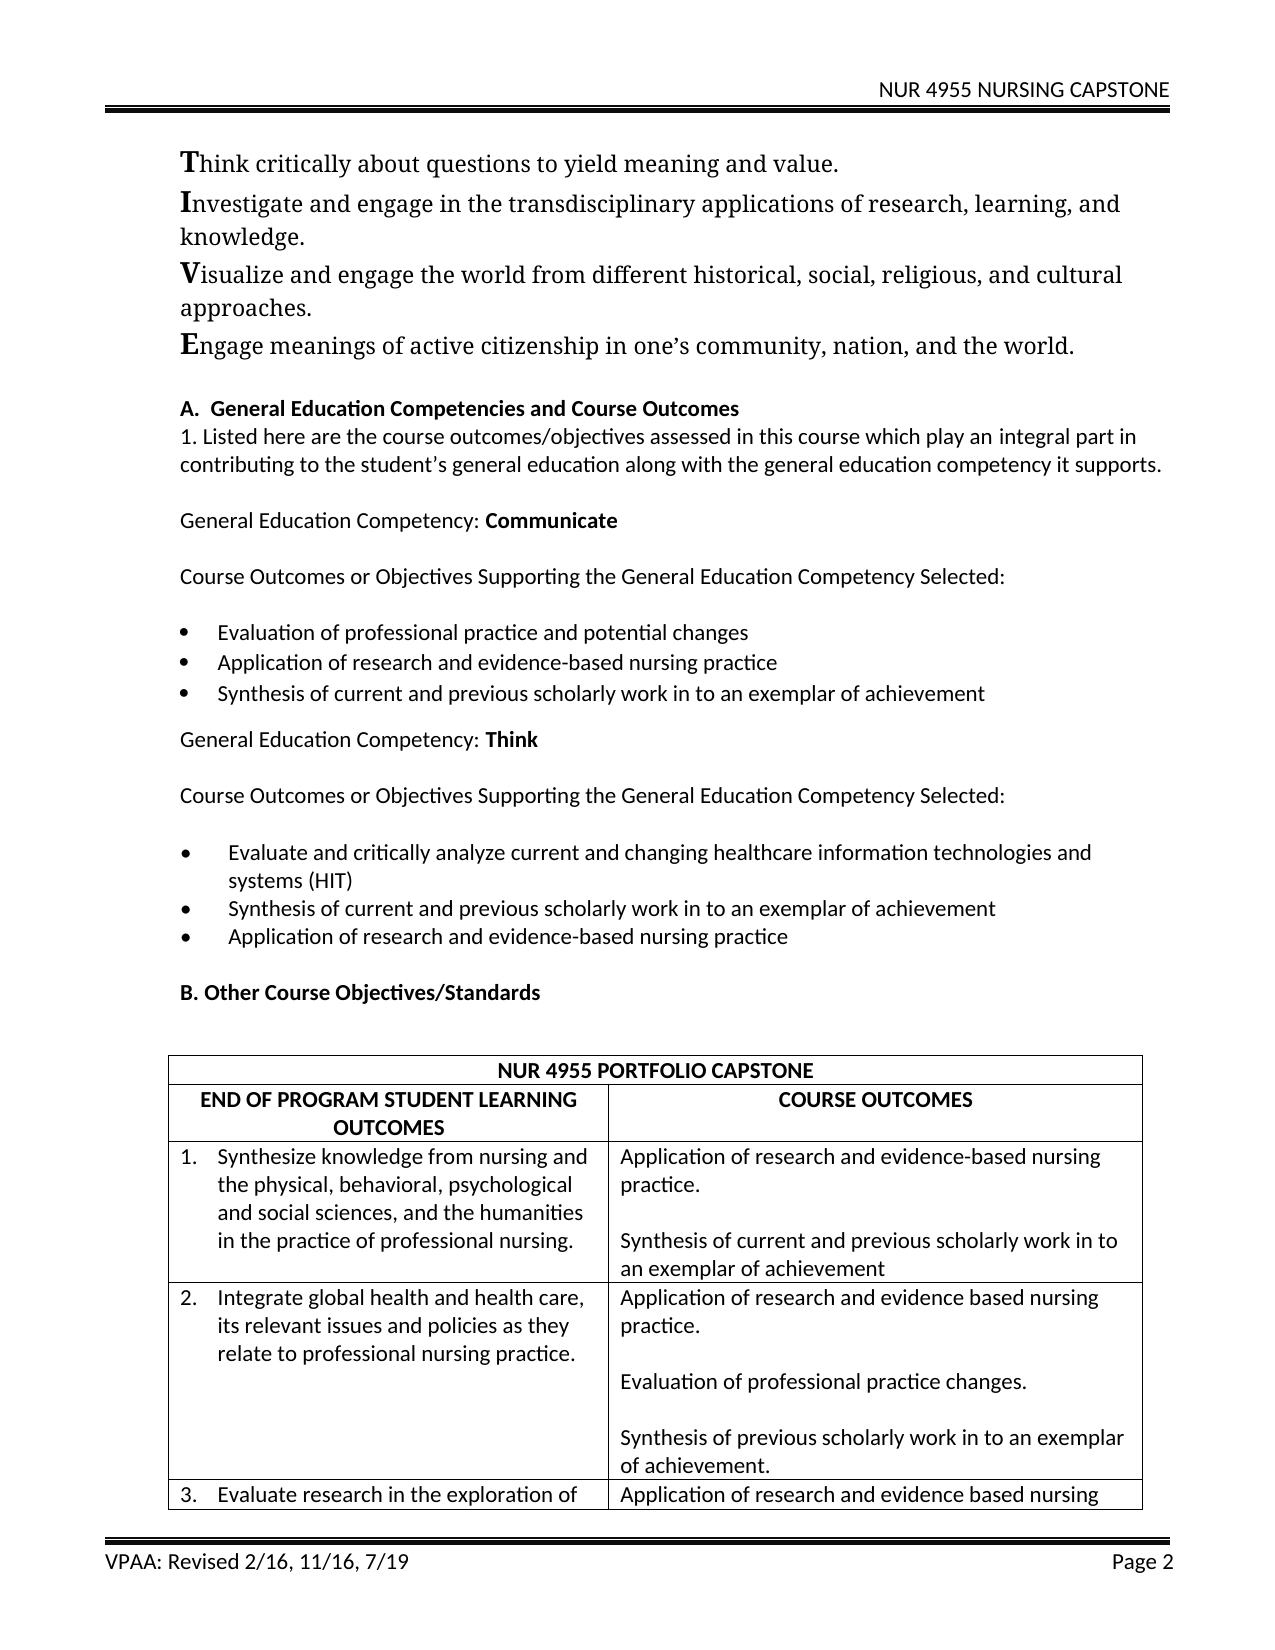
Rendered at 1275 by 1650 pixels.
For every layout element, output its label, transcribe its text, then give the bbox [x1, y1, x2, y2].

text General Education Competency: Think [105, 726, 1170, 754]
list Synthesis of current and previous scholarly work in to an exemplar of achievement [180, 679, 1170, 707]
text Course Outcomes or Objectives Supporting the General Education Competency Selected: [105, 782, 1170, 810]
list Application of research and evidence-based nursing practice [180, 648, 1170, 677]
text General Education Competency: Communicate [105, 506, 1170, 534]
text 1. Listed here are the course outcomes/objectives assessed in this course which play an integral part in contributing to the student’s general education along with the general education competency it supports. [180, 422, 1170, 478]
list Application of research and evidence-based nursing practice [180, 922, 1170, 950]
table_cell END OF PROGRAM STUDENT LEARNING OUTCOMES [169, 1085, 608, 1141]
text Think critically about questions to yield meaning and value. [180, 142, 1170, 181]
table_cell Application of research and evidence based nursing practice. Evaluation of professional practice changes. Synthesis of previous scholarly work in to an exemplar of achievement. [609, 1283, 1142, 1479]
text Investigate and engage in the transdisciplinary applications of research, learning, and knowledge. [180, 181, 1170, 252]
text B. Other Course Objectives/Standards [180, 978, 1170, 1006]
list Synthesis of current and previous scholarly work in to an exemplar of achievement [180, 894, 1170, 922]
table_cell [169, 1480, 608, 1508]
text A. General Education Competencies and Course Outcomes [105, 394, 1170, 422]
text Visualize and engage the world from different historical, social, religious, and cultural approaches. [180, 252, 1170, 323]
list Evaluation of professional practice and potential changes [180, 618, 1170, 646]
table_cell Synthesize knowledge from nursing and the physical, behavioral, psychological and social sciences, and the humanities in the practice of professional nursing. [169, 1142, 608, 1282]
table_header NUR 4955 PORTFOLIO CAPSTONE [169, 1056, 1142, 1084]
table_cell Integrate global health and health care, its relevant issues and policies as they relate to professional nursing practice. [169, 1283, 608, 1479]
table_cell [609, 1480, 1142, 1508]
text Engage meanings of active citizenship in one’s community, nation, and the world. [180, 323, 1170, 363]
list Evaluate and critically analyze current and changing healthcare information technologies and systems (HIT) [180, 838, 1170, 894]
table_cell COURSE OUTCOMES [609, 1085, 1142, 1141]
text Course Outcomes or Objectives Supporting the General Education Competency Selected: [105, 562, 1170, 590]
table_cell Application of research and evidence-based nursing practice. Synthesis of current and previous scholarly work in to an exemplar of achievement [609, 1142, 1142, 1282]
